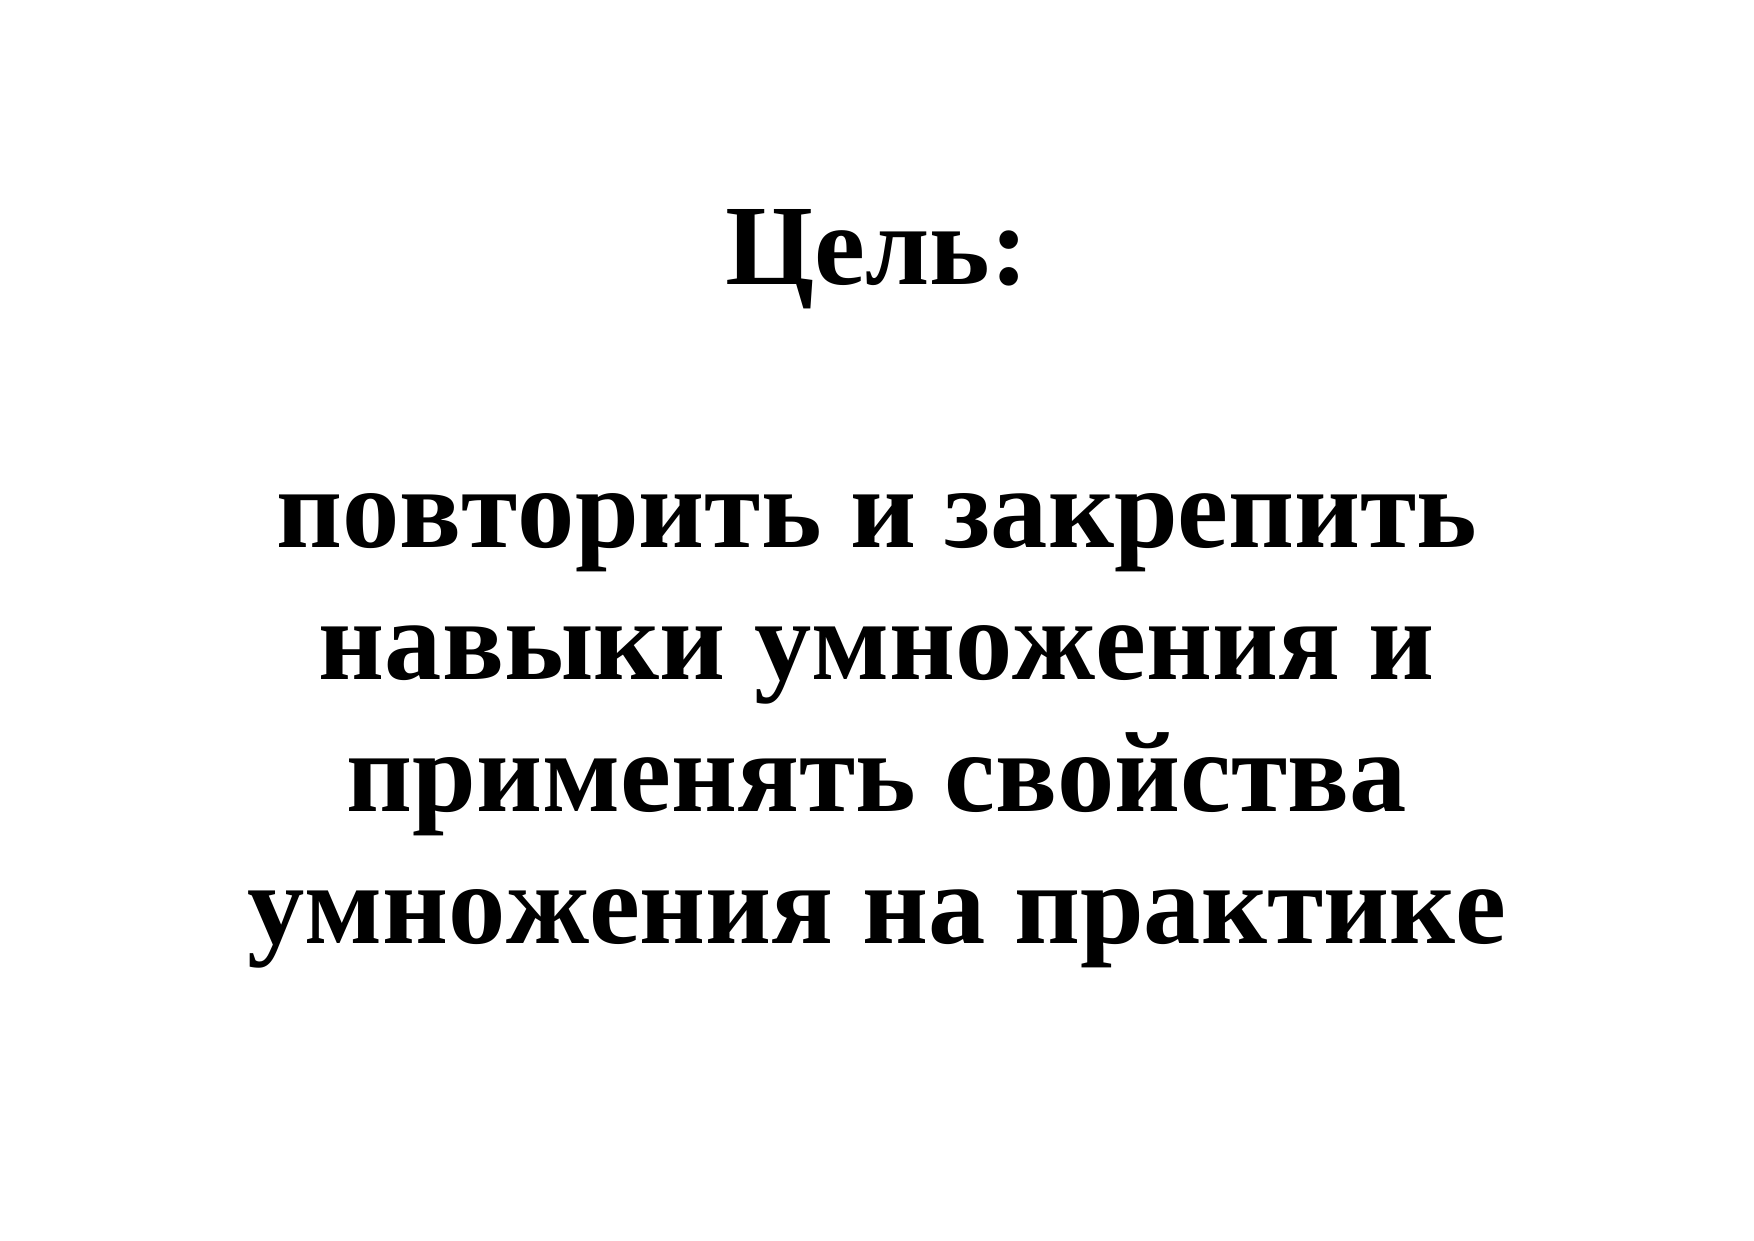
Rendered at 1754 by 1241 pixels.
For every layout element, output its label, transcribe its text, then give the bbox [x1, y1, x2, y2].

text Цель: [118, 177, 1636, 309]
text повторить и закрепить навыки умножения и применять свойства умножения на практике [118, 441, 1636, 968]
